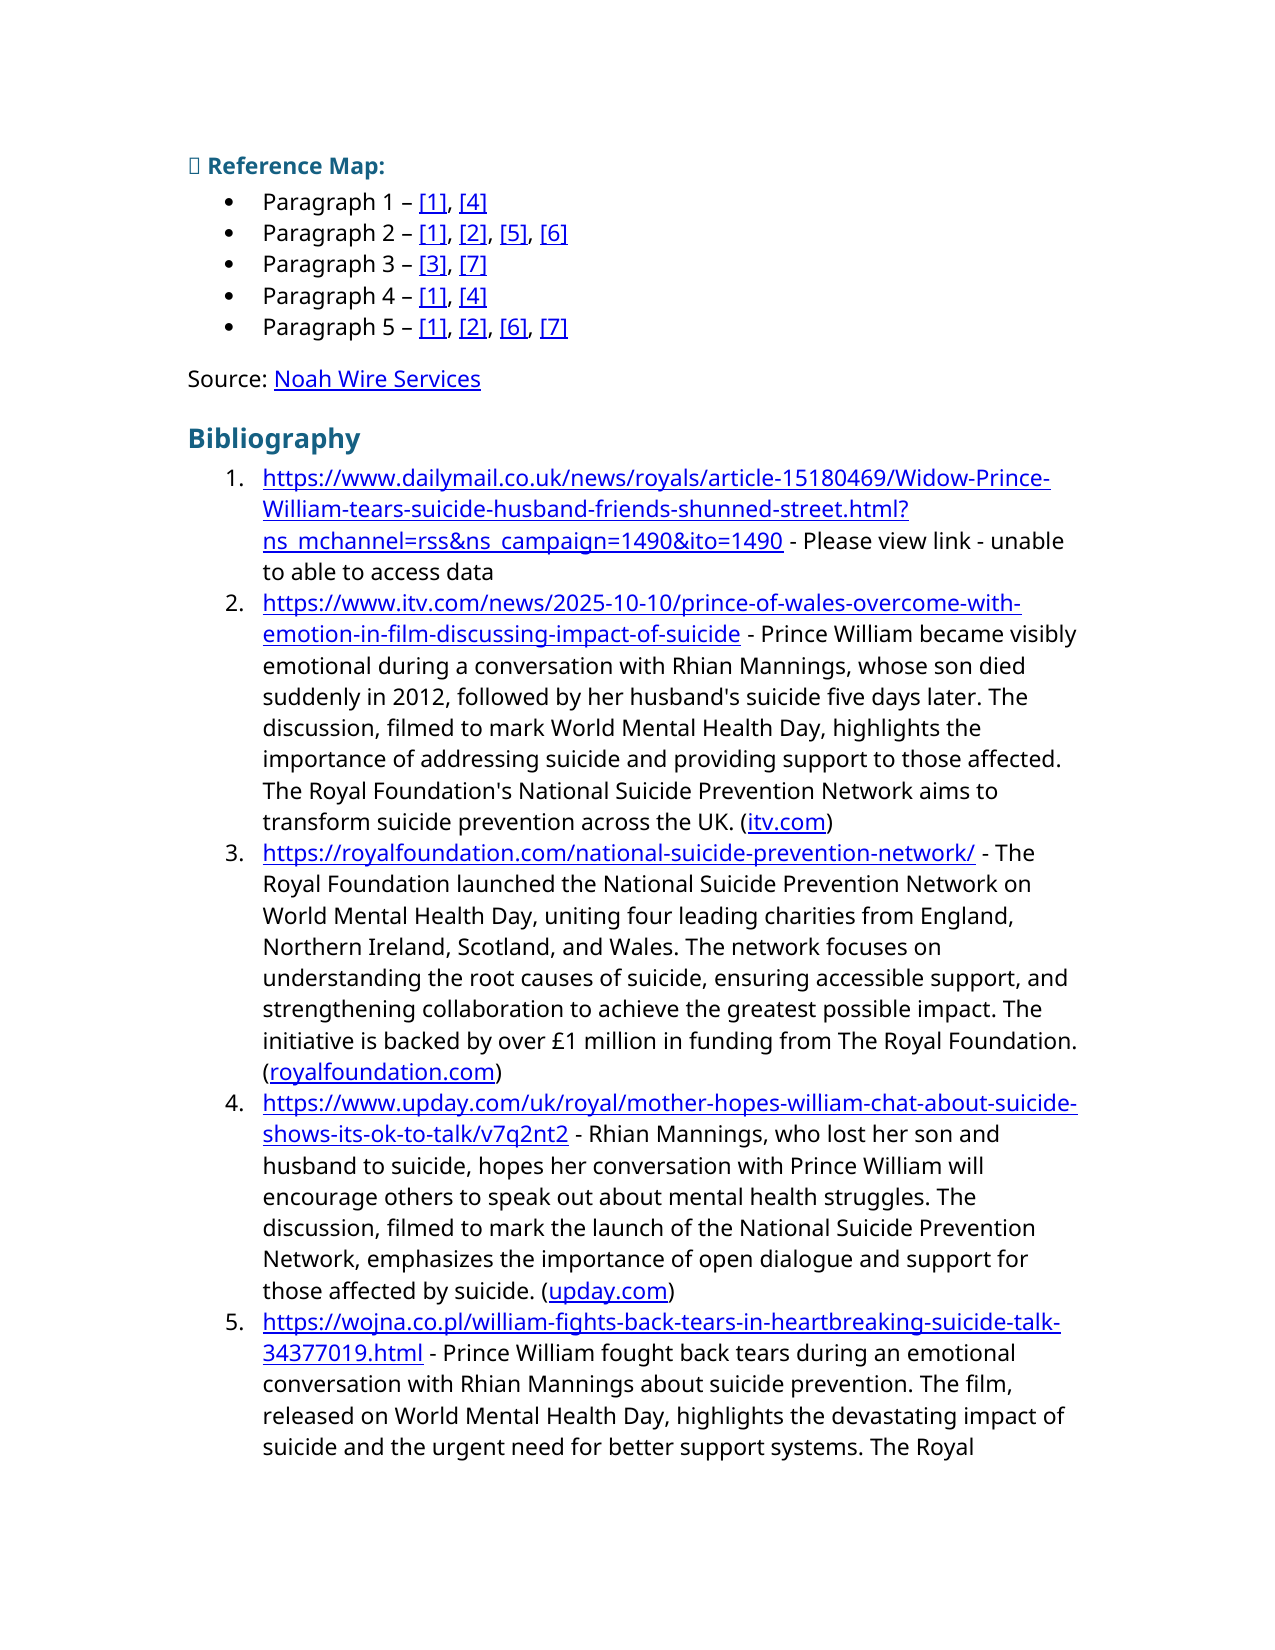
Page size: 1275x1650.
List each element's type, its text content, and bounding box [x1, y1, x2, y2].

list https://www.itv.com/news/2025-10-10/prince-of-wales-overcome-with-emotion-in-film-discussing-impact-of-suicide - Prince William became visibly emotional during a conversation with Rhian Mannings, whose son died suddenly in 2012, followed by her husband's suicide five days later. The discussion, filmed to mark World Mental Health Day, highlights the importance of addressing suicide and providing support to those affected. The Royal Foundation's National Suicide Prevention Network aims to transform suicide prevention across the UK. (itv.com) [225, 587, 1087, 837]
list https://royalfoundation.com/national-suicide-prevention-network/ - The Royal Foundation launched the National Suicide Prevention Network on World Mental Health Day, uniting four leading charities from England, Northern Ireland, Scotland, and Wales. The network focuses on understanding the root causes of suicide, ensuring accessible support, and strengthening collaboration to achieve the greatest possible impact. The initiative is backed by over £1 million in funding from The Royal Foundation. (royalfoundation.com) [225, 837, 1087, 1087]
list Paragraph 1 – [1], [4] [225, 186, 1087, 217]
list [225, 1306, 1087, 1462]
subtitle Bibliography [187, 420, 1087, 457]
list https://www.upday.com/uk/royal/mother-hopes-william-chat-about-suicide-shows-its-ok-to-talk/v7q2nt2 - Rhian Mannings, who lost her son and husband to suicide, hopes her conversation with Prince William will encourage others to speak out about mental health struggles. The discussion, filmed to mark the launch of the National Suicide Prevention Network, emphasizes the importance of open dialogue and support for those affected by suicide. (upday.com) [225, 1087, 1087, 1306]
list Paragraph 5 – [1], [2], [6], [7] [225, 311, 1087, 342]
list https://www.dailymail.co.uk/news/royals/article-15180469/Widow-Prince-William-tears-suicide-husband-friends-shunned-street.html?ns_mchannel=rss&ns_campaign=1490&ito=1490 - Please view link - unable to able to access data [225, 462, 1087, 587]
text Source: Noah Wire Services [187, 363, 1087, 394]
list Paragraph 2 – [1], [2], [5], [6] [225, 217, 1087, 248]
subtitle 📌 Reference Map: [187, 150, 1087, 181]
list Paragraph 3 – [3], [7] [225, 248, 1087, 280]
list Paragraph 4 – [1], [4] [225, 280, 1087, 311]
